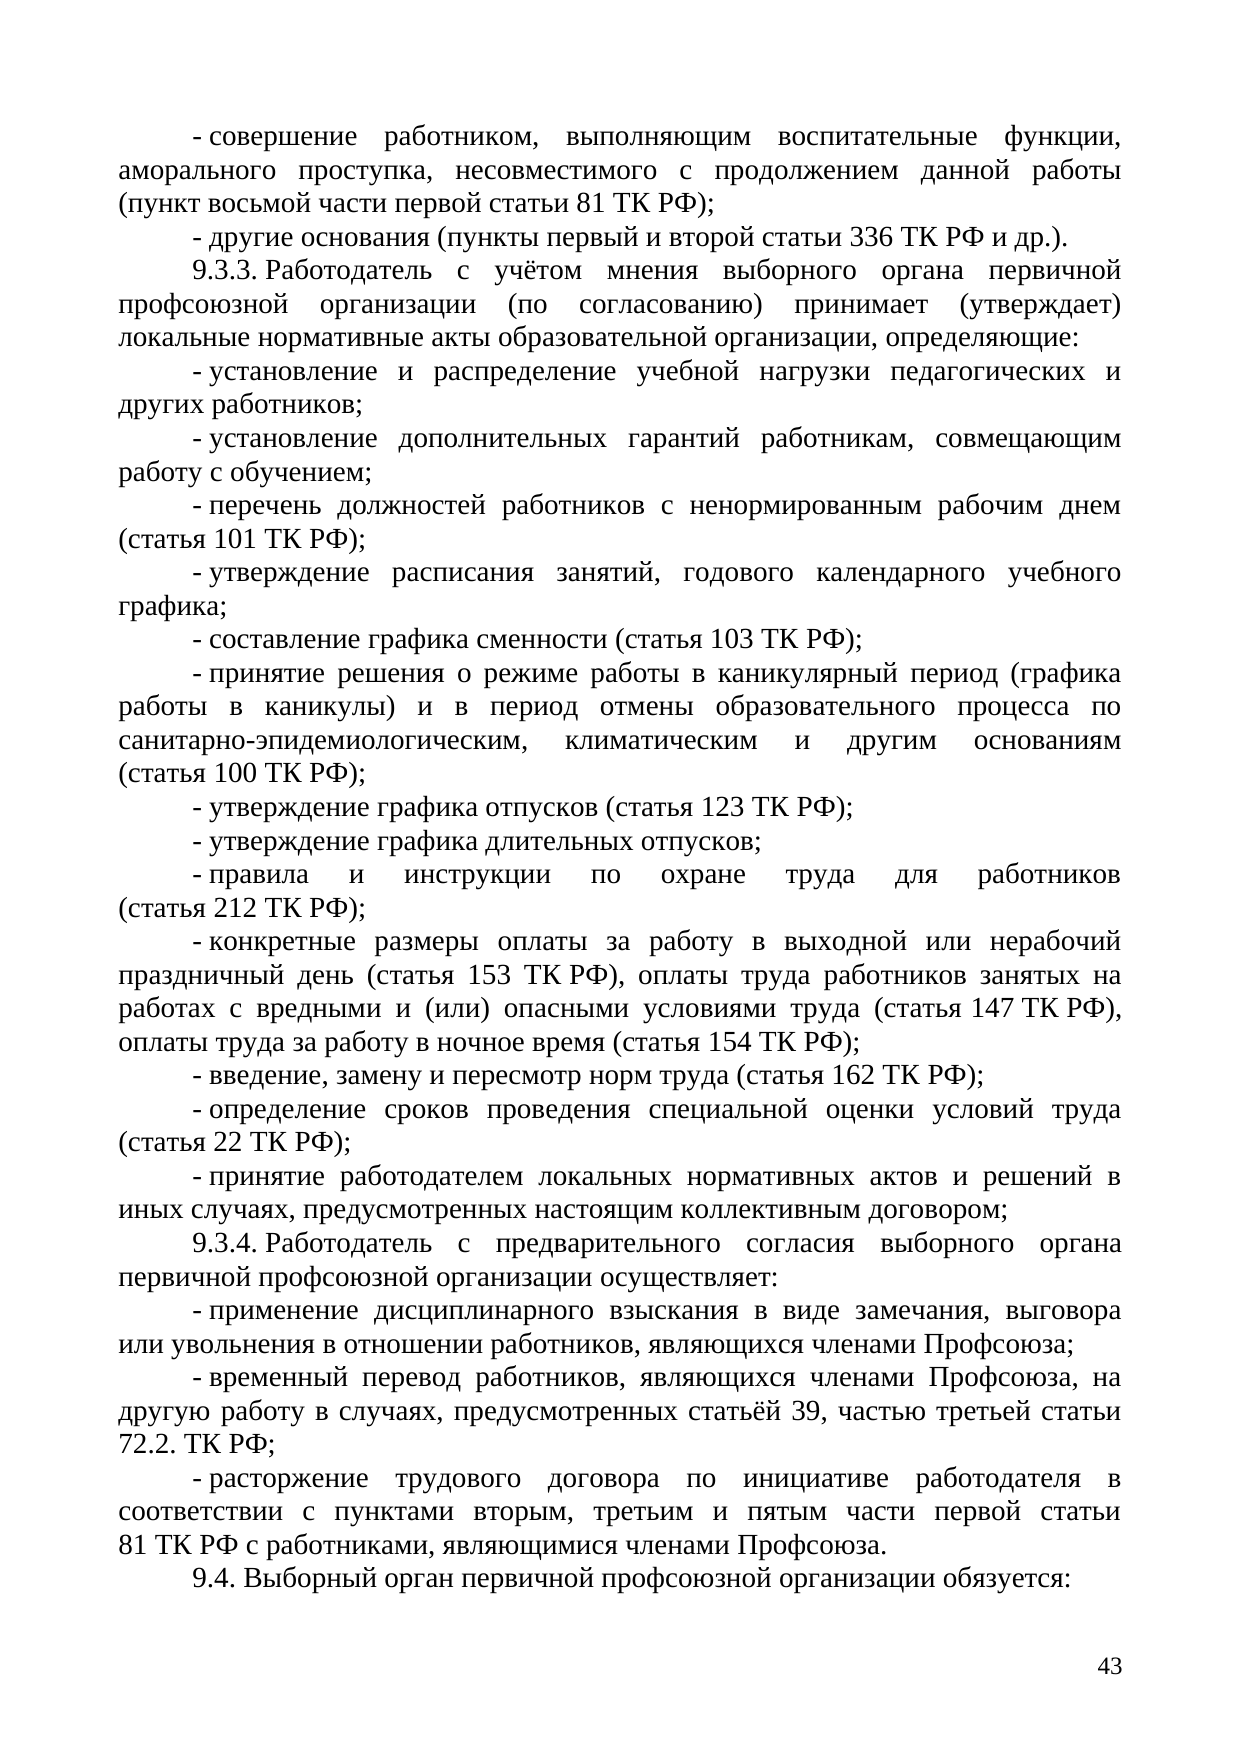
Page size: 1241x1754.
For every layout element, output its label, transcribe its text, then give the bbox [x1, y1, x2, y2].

text - принятие решения о режиме работы в каникулярный период (графика работы в каникулы) и в период отмены образовательного процесса по санитарно-эпидемиологическим, климатическим и другим основаниям (статья 100 ТК РФ); [118, 655, 1122, 789]
text - утверждение графика длительных отпусков; [118, 823, 1122, 856]
text - расторжение трудового договора по инициативе работодателя в соответствии с пунктами вторым, третьим и пятым части первой статьи 81 ТК РФ с работниками, являющимися членами Профсоюза. [118, 1460, 1122, 1561]
text 9.3.3. Работодатель с учётом мнения выборного органа первичной профсоюзной организации (по согласованию) принимает (утверждает) локальные нормативные акты образовательной организации, определяющие: [118, 252, 1122, 353]
text - установление и распределение учебной нагрузки педагогических и других работников; [118, 353, 1122, 420]
text - совершение работником, выполняющим воспитательные функции, аморального проступка, несовместимого с продолжением данной работы (пункт восьмой части первой статьи 81 ТК РФ); [118, 118, 1122, 219]
text - установление дополнительных гарантий работникам, совмещающим работу с обучением; [118, 420, 1122, 487]
text 9.4. Выборный орган первичной профсоюзной организации обязуется: [118, 1561, 1122, 1594]
text - введение, замену и пересмотр норм труда (статья 162 ТК РФ); [118, 1057, 1122, 1091]
text - утверждение графика отпусков (статья 123 ТК РФ); [118, 789, 1122, 823]
text - утверждение расписания занятий, годового календарного учебного графика; [118, 554, 1122, 621]
text - временный перевод работников, являющихся членами Профсоюза, на другую работу в случаях, предусмотренных статьёй 39, частью третьей статьи 72.2. ТК РФ; [118, 1359, 1122, 1460]
text - другие основания (пункты первый и второй статьи 336 ТК РФ и др.). [118, 219, 1122, 252]
text 9.3.4. Работодатель с предварительного согласия выборного органа первичной профсоюзной организации осуществляет: [118, 1225, 1122, 1292]
text - конкретные размеры оплаты за работу в выходной или нерабочий праздничный день (статья 153 ТК РФ), оплаты труда работников занятых на работах с вредными и (или) опасными условиями труда (статья 147 ТК РФ), оплаты труда за работу в ночное время (статья 154 ТК РФ); [118, 923, 1122, 1057]
text - составление графика сменности (статья 103 ТК РФ); [118, 621, 1122, 655]
text - принятие работодателем локальных нормативных актов и решений в иных случаях, предусмотренных настоящим коллективным договором; [118, 1158, 1122, 1225]
text - применение дисциплинарного взыскания в виде замечания, выговора или увольнения в отношении работников, являющихся членами Профсоюза; [118, 1292, 1122, 1359]
text - перечень должностей работников с ненормированным рабочим днем (статья 101 ТК РФ); [118, 487, 1122, 554]
text - определение сроков проведения специальной оценки условий труда (статья 22 ТК РФ); [118, 1091, 1122, 1158]
text - правила и инструкции по охране труда для работников (статья 212 ТК РФ); [118, 856, 1122, 923]
